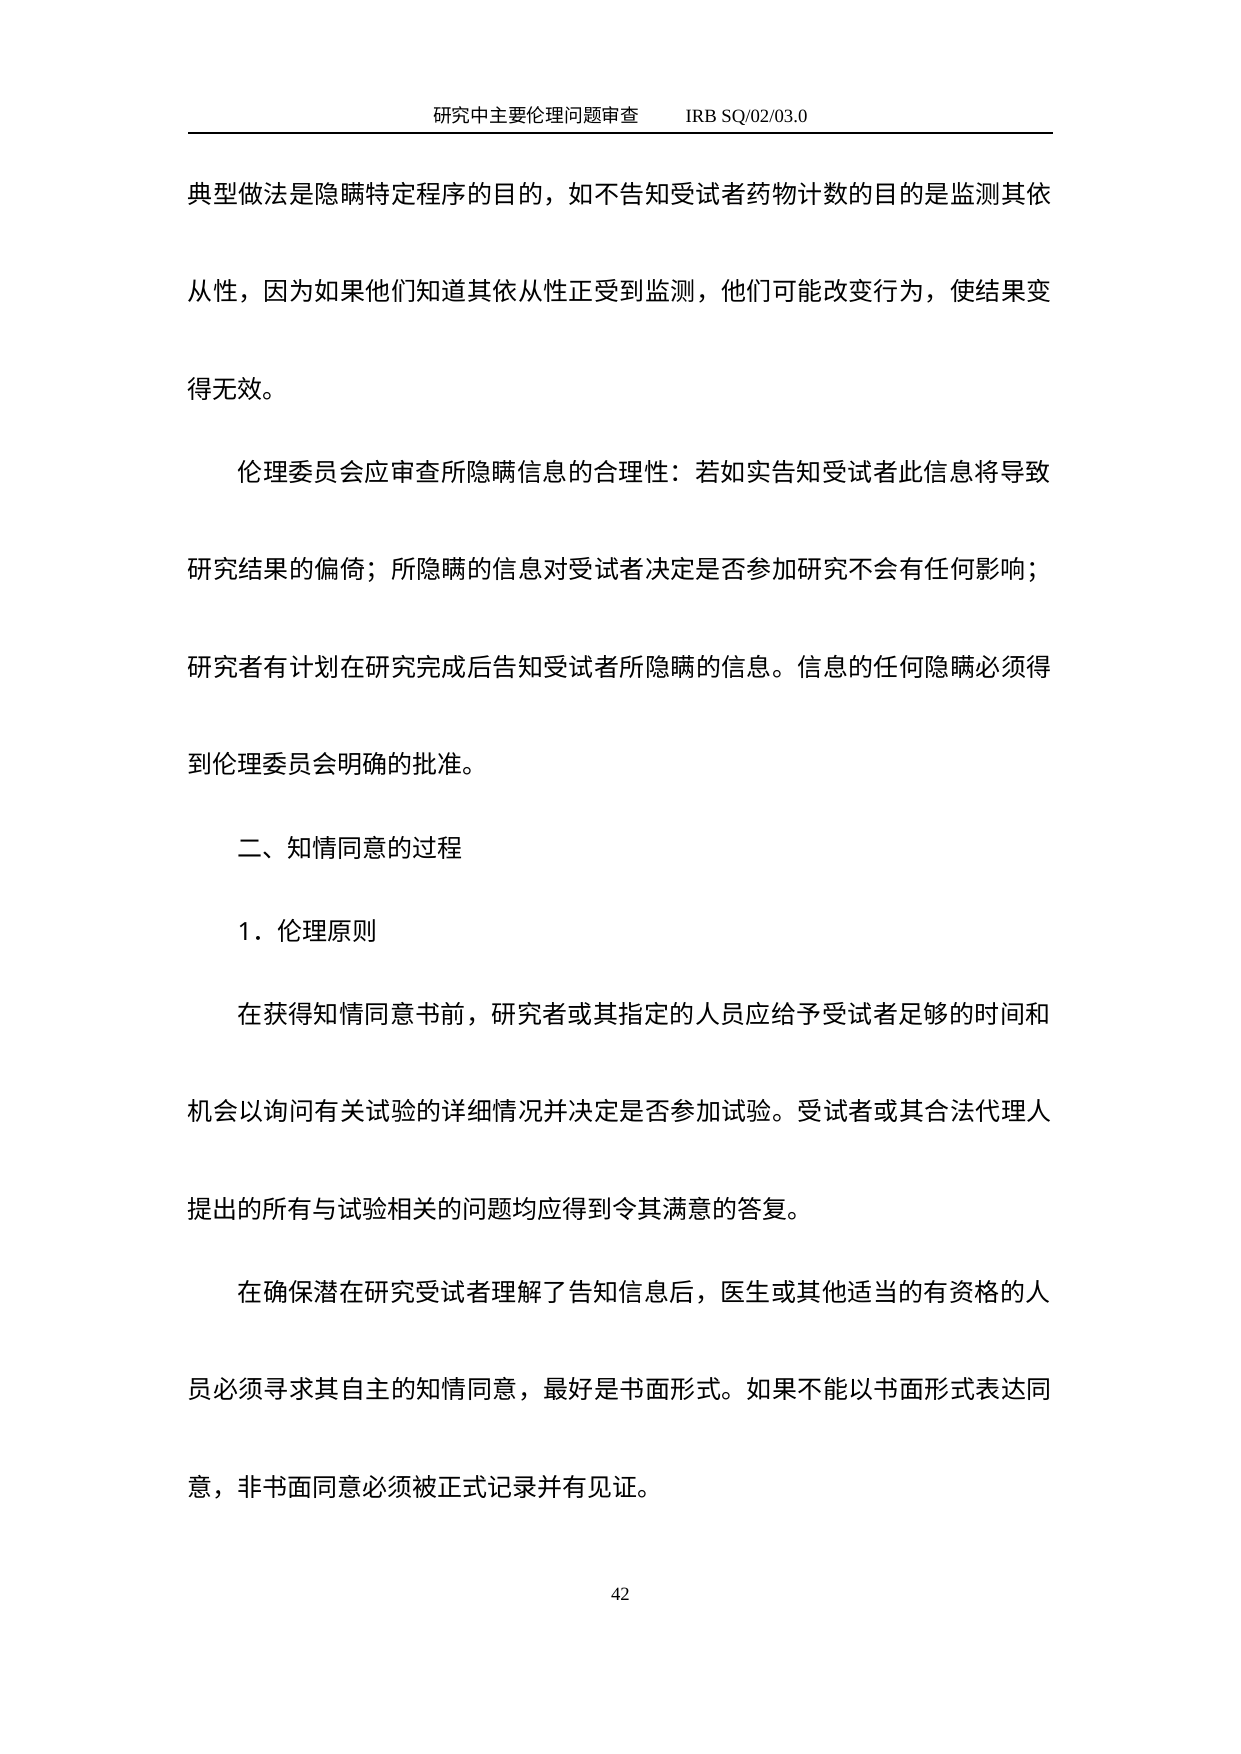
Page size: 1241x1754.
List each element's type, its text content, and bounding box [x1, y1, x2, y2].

text 二、知情同意的过程 [187, 814, 1053, 879]
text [187, 160, 1053, 420]
text 在获得知情同意书前，研究者或其指定的人员应给予受试者足够的时间和机会以询问有关试验的详细情况并决定是否参加试验。受试者或其合法代理人提出的所有与试验相关的问题均应得到令其满意的答复。 [187, 980, 1053, 1240]
text 在确保潜在研究受试者理解了告知信息后，医生或其他适当的有资格的人员必须寻求其自主的知情同意，最好是书面形式。如果不能以书面形式表达同意，非书面同意必须被正式记录并有见证。 [187, 1258, 1053, 1518]
text 1．伦理原则 [187, 897, 1053, 962]
text 伦理委员会应审查所隐瞒信息的合理性：若如实告知受试者此信息将导致研究结果的偏倚；所隐瞒的信息对受试者决定是否参加研究不会有任何影响；研究者有计划在研究完成后告知受试者所隐瞒的信息。信息的任何隐瞒必须得到伦理委员会明确的批准。 [187, 438, 1053, 796]
